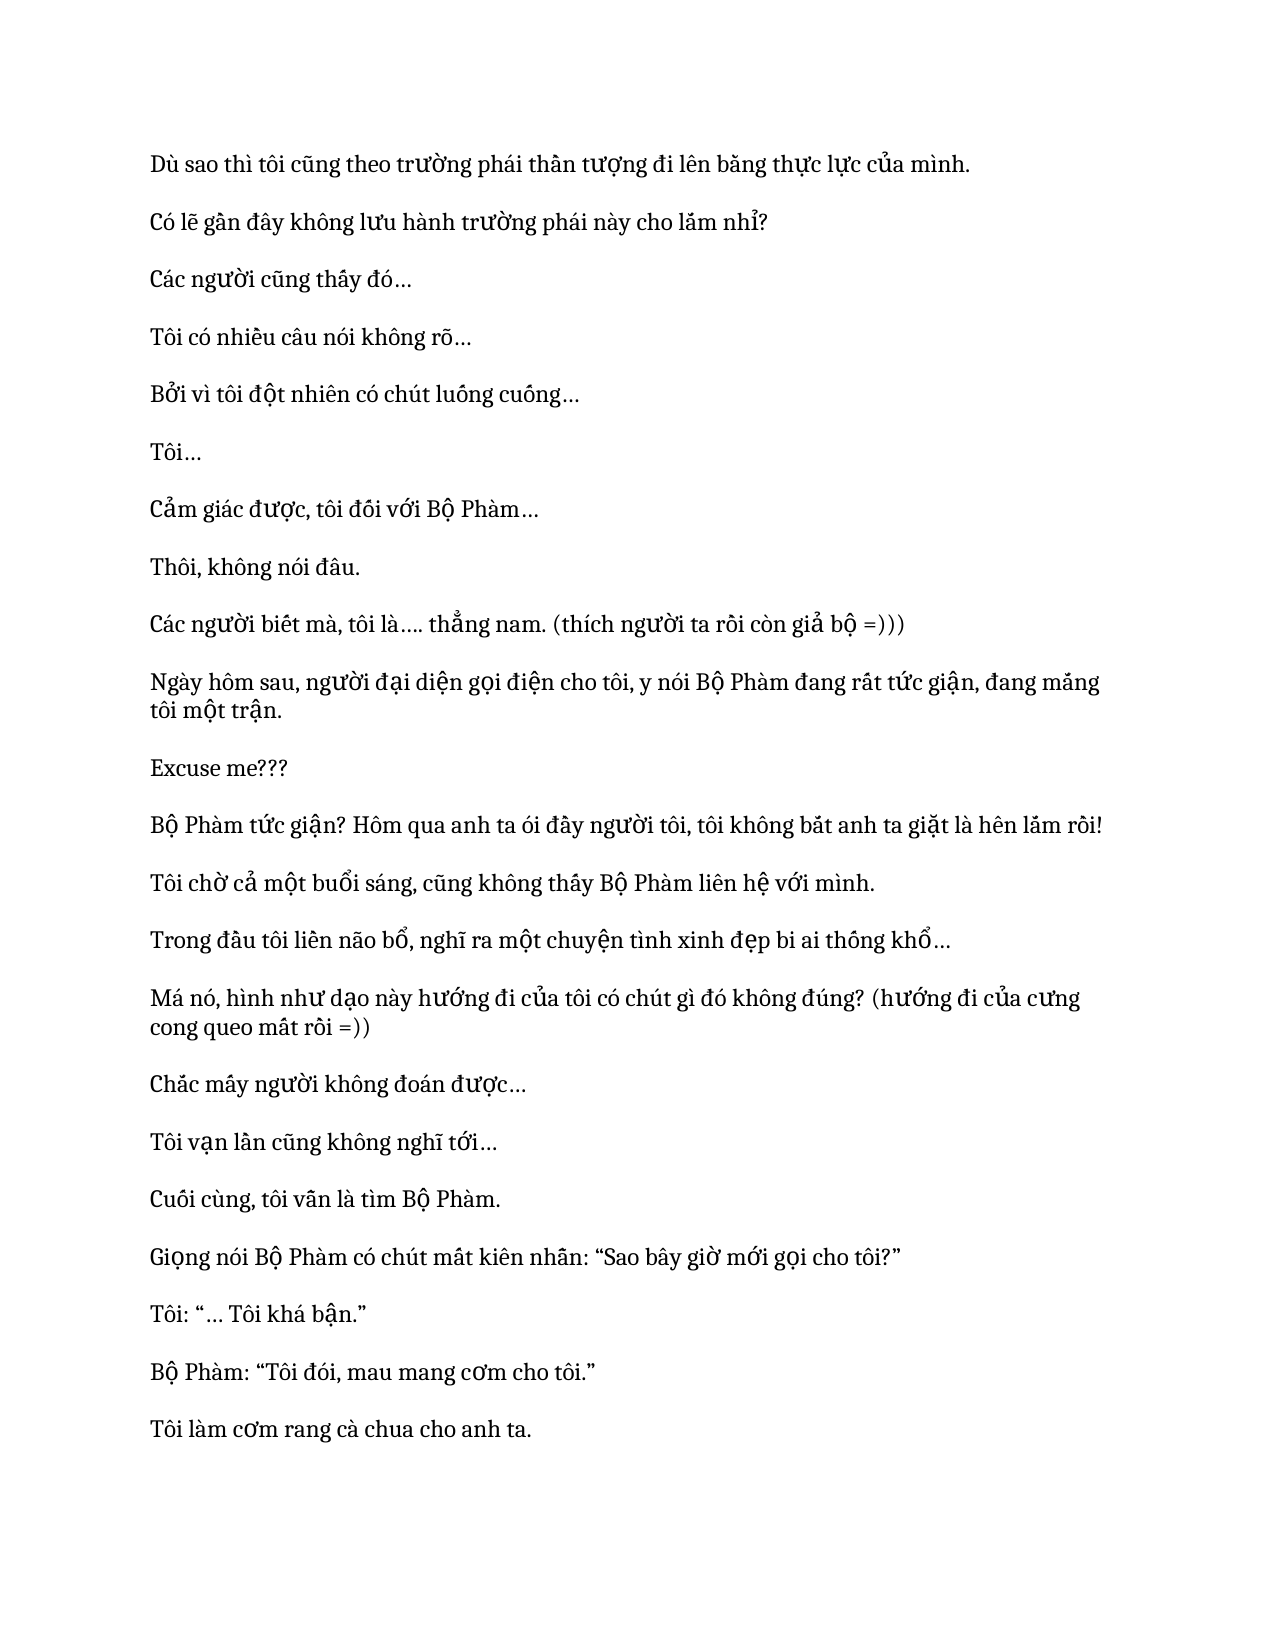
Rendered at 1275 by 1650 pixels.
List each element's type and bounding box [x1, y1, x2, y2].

text [150, 150, 1125, 1472]
